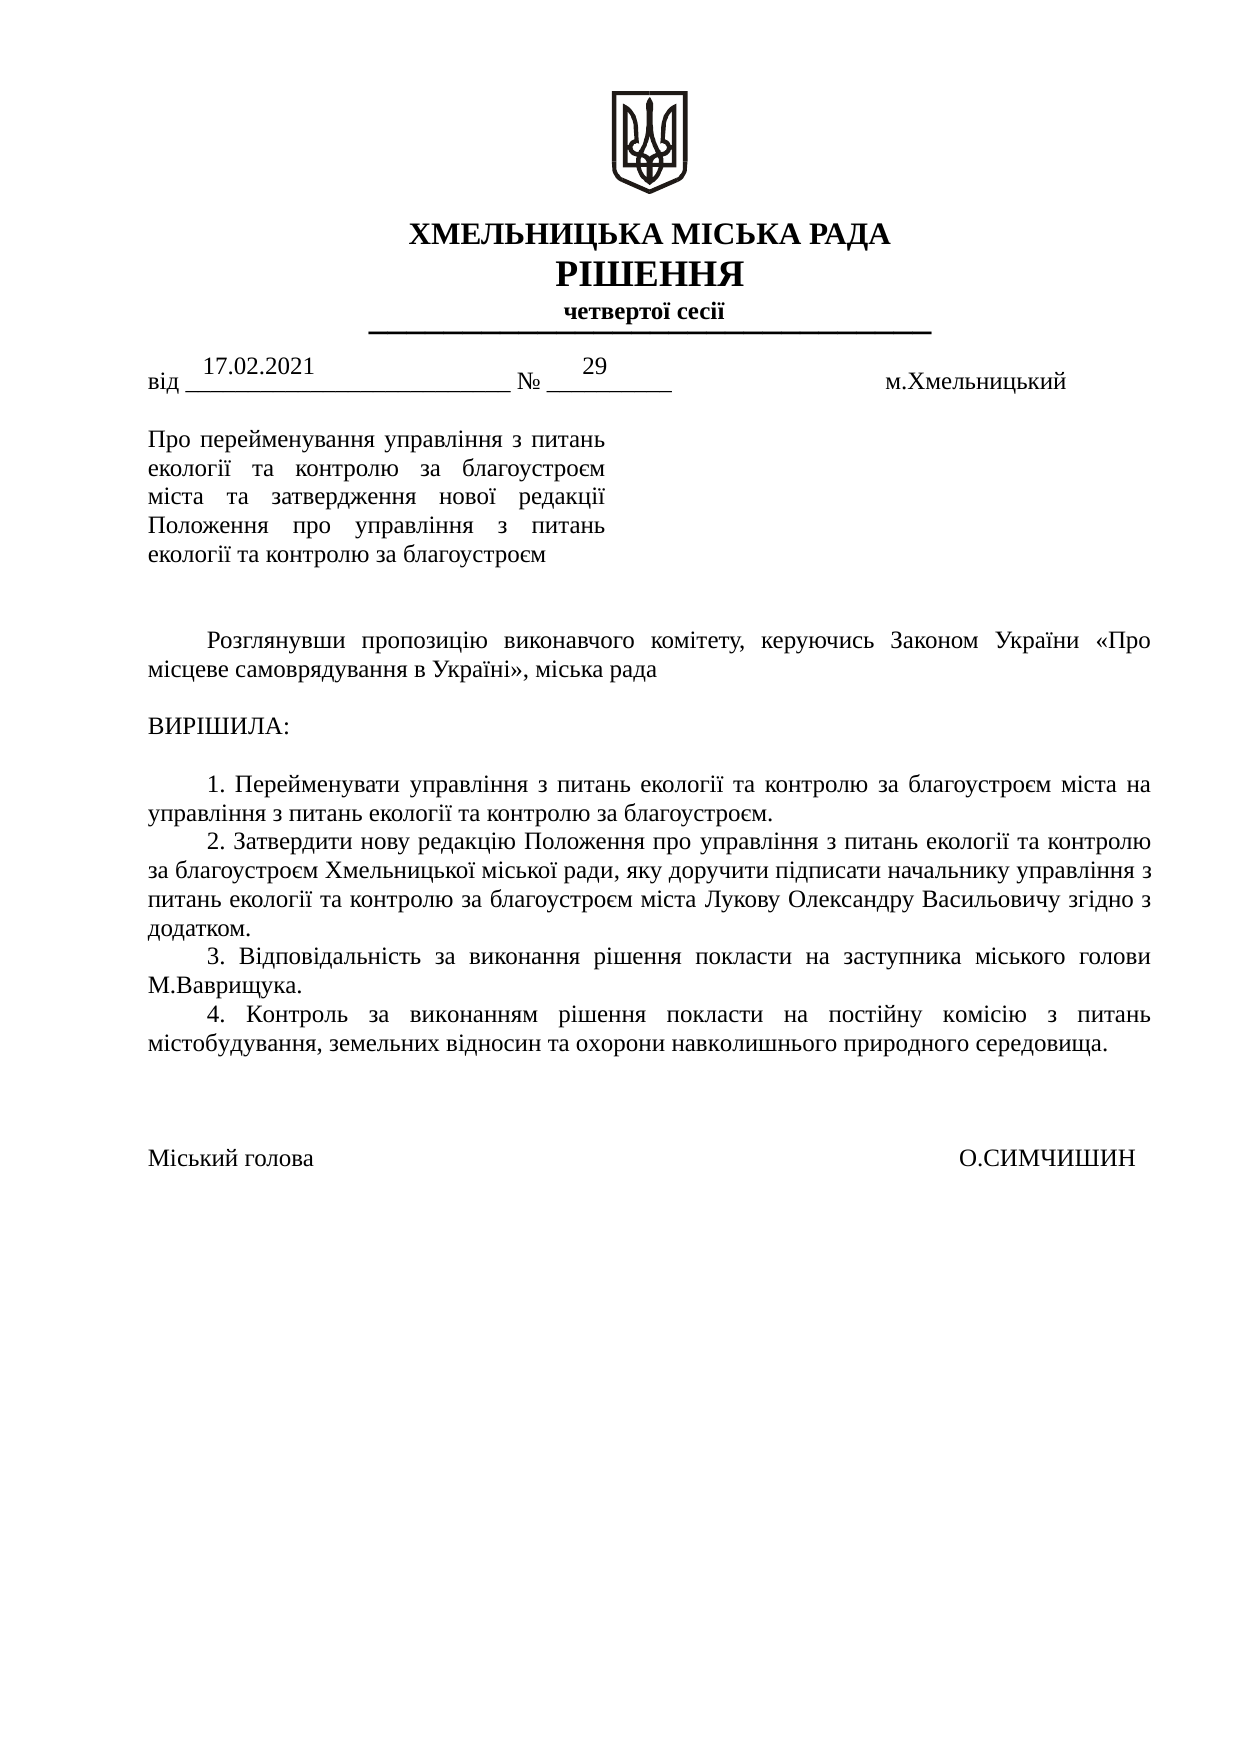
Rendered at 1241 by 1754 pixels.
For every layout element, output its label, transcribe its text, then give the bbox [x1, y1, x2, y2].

text Розглянувши пропозицію виконавчого комітету, керуючись Законом України «Про місцеве самоврядування в Україні», міська рада [148, 625, 1152, 683]
text Міський голова О.СИМЧИШИН [148, 1143, 1152, 1171]
text 3. Відповідальність за виконання рішення покласти на заступника міського голови М.Ваврищука. [148, 941, 1152, 999]
text ХМЕЛЬНИЦЬКА МІСЬКА РАДА [148, 216, 1152, 251]
text 1. Перейменувати управління з питань екології та контролю за благоустроєм міста на управління з питань екології та контролю за благоустроєм. [148, 769, 1152, 826]
text від __________________________ № __________ м.Хмельницький [148, 366, 1152, 395]
text ______________________________ [148, 294, 1152, 338]
text Про перейменування управління з питань екології та контролю за благоустроєм міста та затвердження нової редакції Положення про управління з питань екології та контролю за благоустроєм [148, 424, 605, 568]
text ВИРІШИЛА: [148, 711, 1152, 740]
text 4. Контроль за виконанням рішення покласти на постійну комісію з питань містобудування, земельних відносин та охорони навколишнього природного середовища. [148, 999, 1152, 1056]
text 2. Затвердити нову редакцію Положення про управління з питань екології та контролю за благоустроєм Хмельницької міської ради, яку доручити підписати начальнику управління з питань екології та контролю за благоустроєм міста Лукову Олександру Васильовичу згідно з додатком. [148, 826, 1152, 941]
text РІШЕННЯ [148, 251, 1152, 294]
